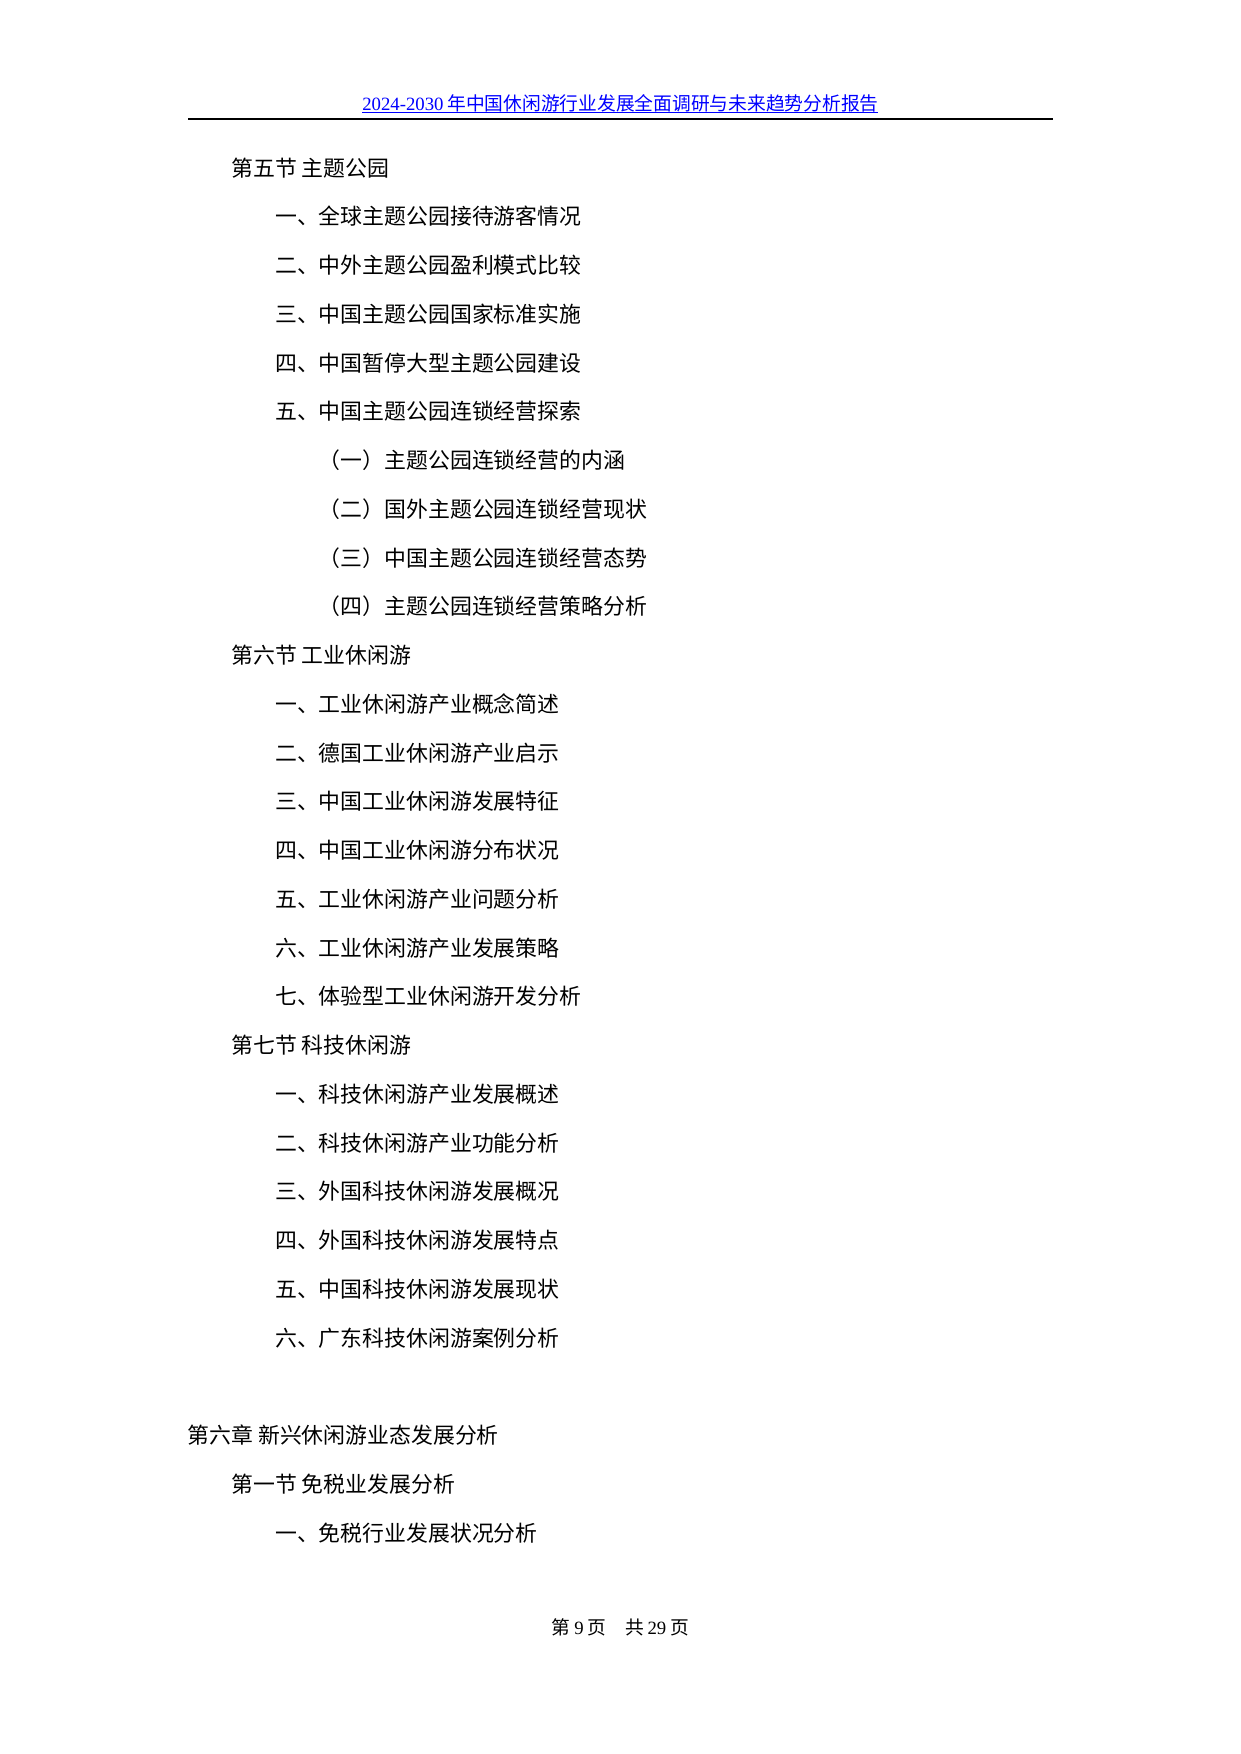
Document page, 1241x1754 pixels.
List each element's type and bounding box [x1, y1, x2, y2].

text [187, 150, 1053, 1548]
